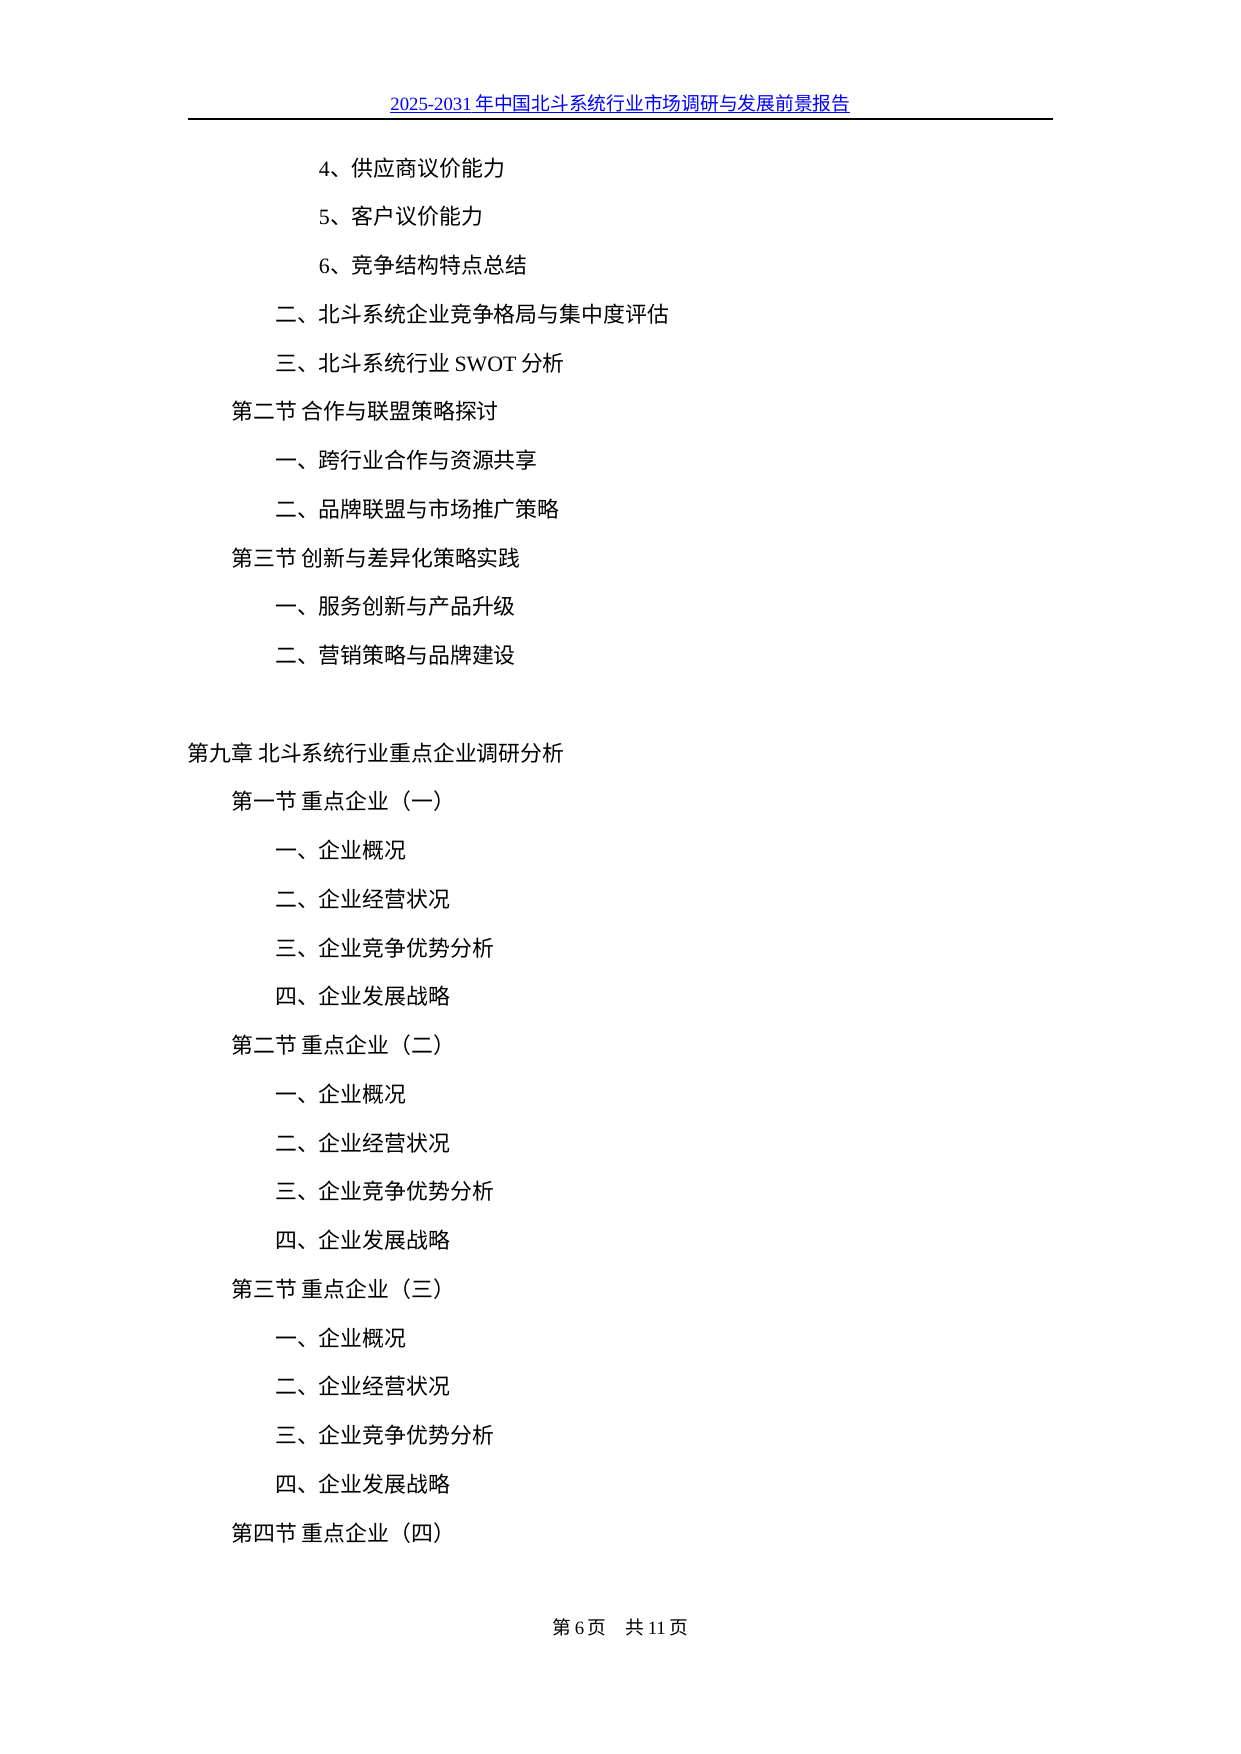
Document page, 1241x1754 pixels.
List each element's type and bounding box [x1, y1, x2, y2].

text [187, 150, 1053, 1548]
